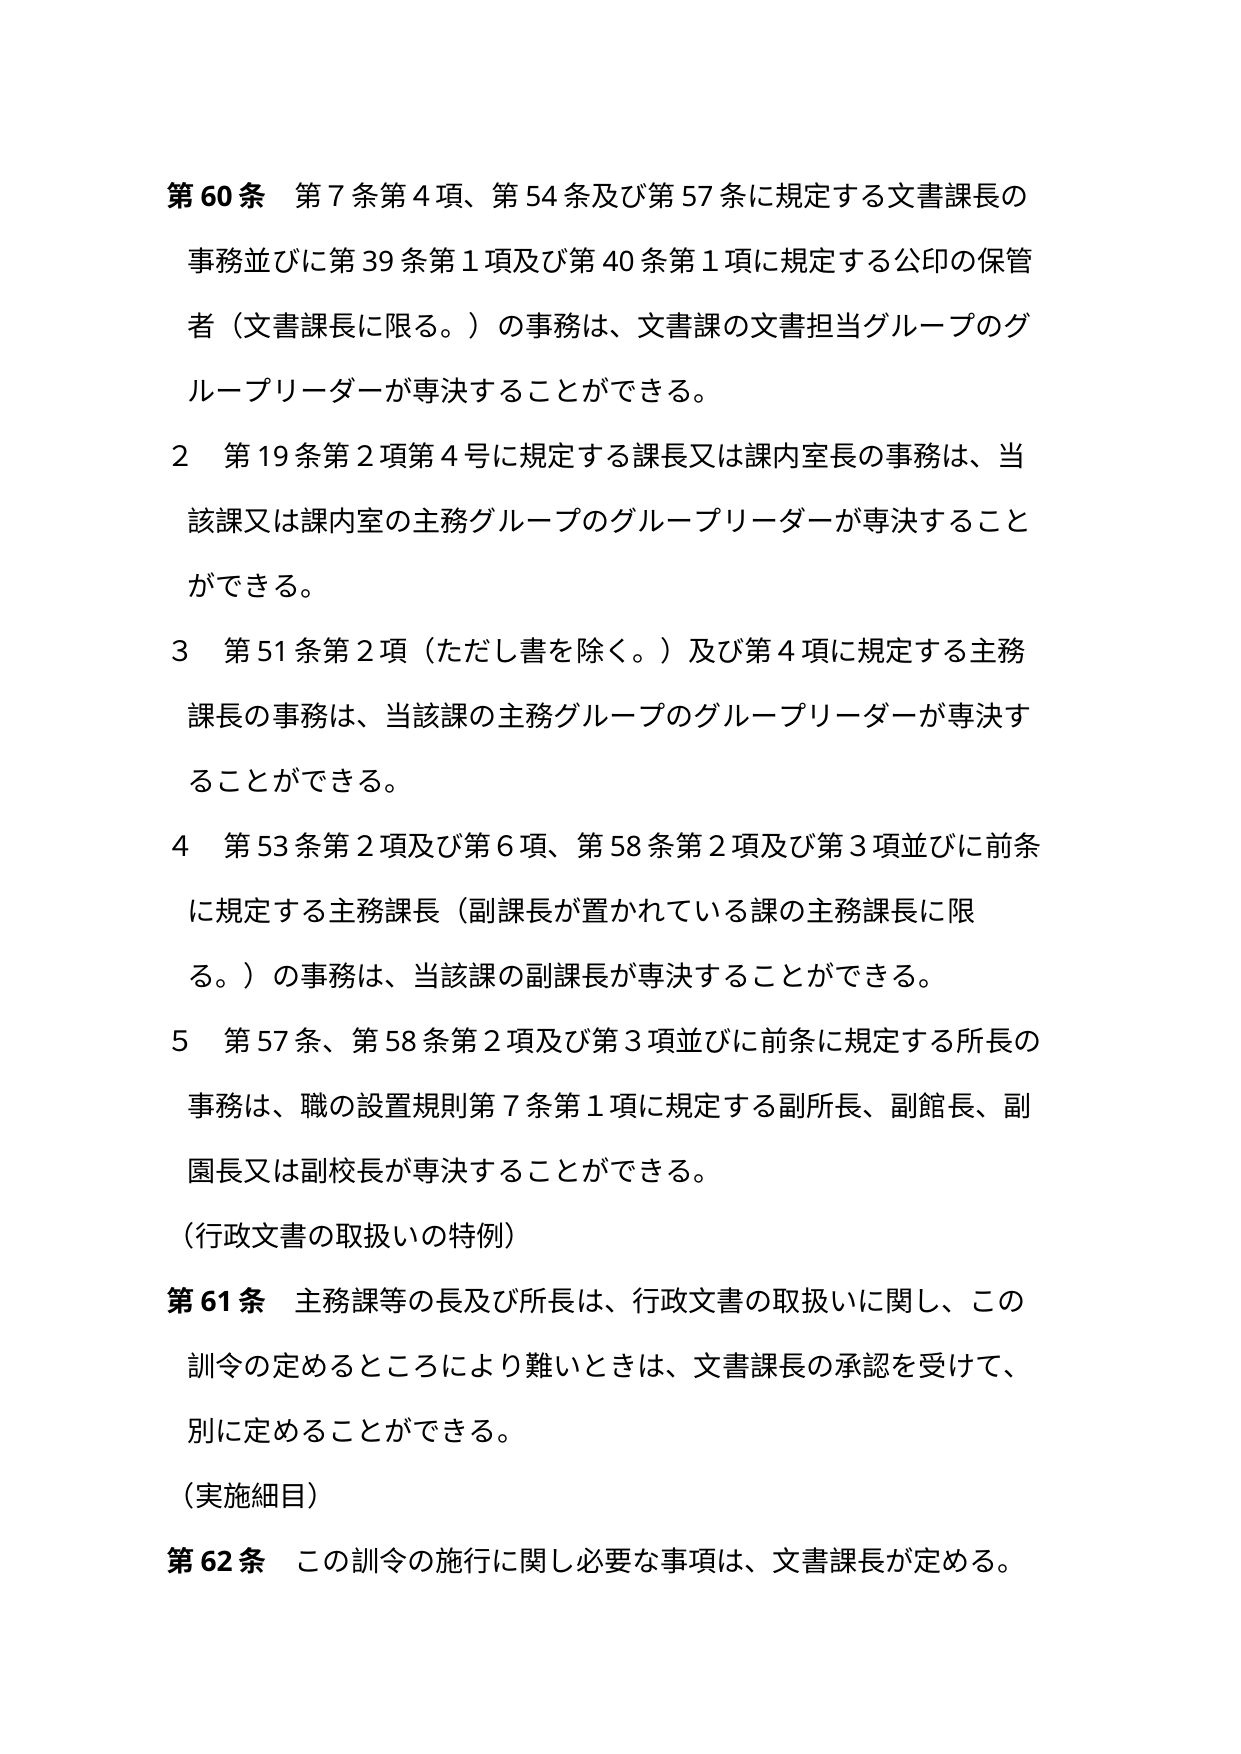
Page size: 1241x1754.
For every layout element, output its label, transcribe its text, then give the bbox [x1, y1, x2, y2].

text （行政文書の取扱いの特例） [167, 1202, 1053, 1267]
text 第61条 主務課等の長及び所長は、行政文書の取扱いに関し、この訓令の定めるところにより難いときは、文書課長の承認を受けて、別に定めることができる。 [167, 1267, 1053, 1462]
text ５ 第57条、第58条第２項及び第３項並びに前条に規定する所長の事務は、職の設置規則第７条第１項に規定する副所長、副館長、副園長又は副校長が専決することができる。 [167, 1007, 1053, 1202]
text 第60条 第７条第４項、第54条及び第57条に規定する文書課長の事務並びに第39条第１項及び第40条第１項に規定する公印の保管者（文書課長に限る。）の事務は、文書課の文書担当グループのグループリーダーが専決することができる。 [167, 162, 1053, 422]
text ４ 第53条第２項及び第６項、第58条第２項及び第３項並びに前条に規定する主務課長（副課長が置かれている課の主務課長に限る。）の事務は、当該課の副課長が専決することができる。 [167, 812, 1053, 1007]
text （実施細目） [167, 1462, 1053, 1527]
text ２ 第19条第２項第４号に規定する課長又は課内室長の事務は、当該課又は課内室の主務グループのグループリーダーが専決することができる。 [167, 422, 1053, 617]
text ３ 第51条第２項（ただし書を除く。）及び第４項に規定する主務課長の事務は、当該課の主務グループのグループリーダーが専決することができる。 [167, 617, 1053, 812]
text 第62条 この訓令の施行に関し必要な事項は、文書課長が定める。 [167, 1527, 1053, 1592]
